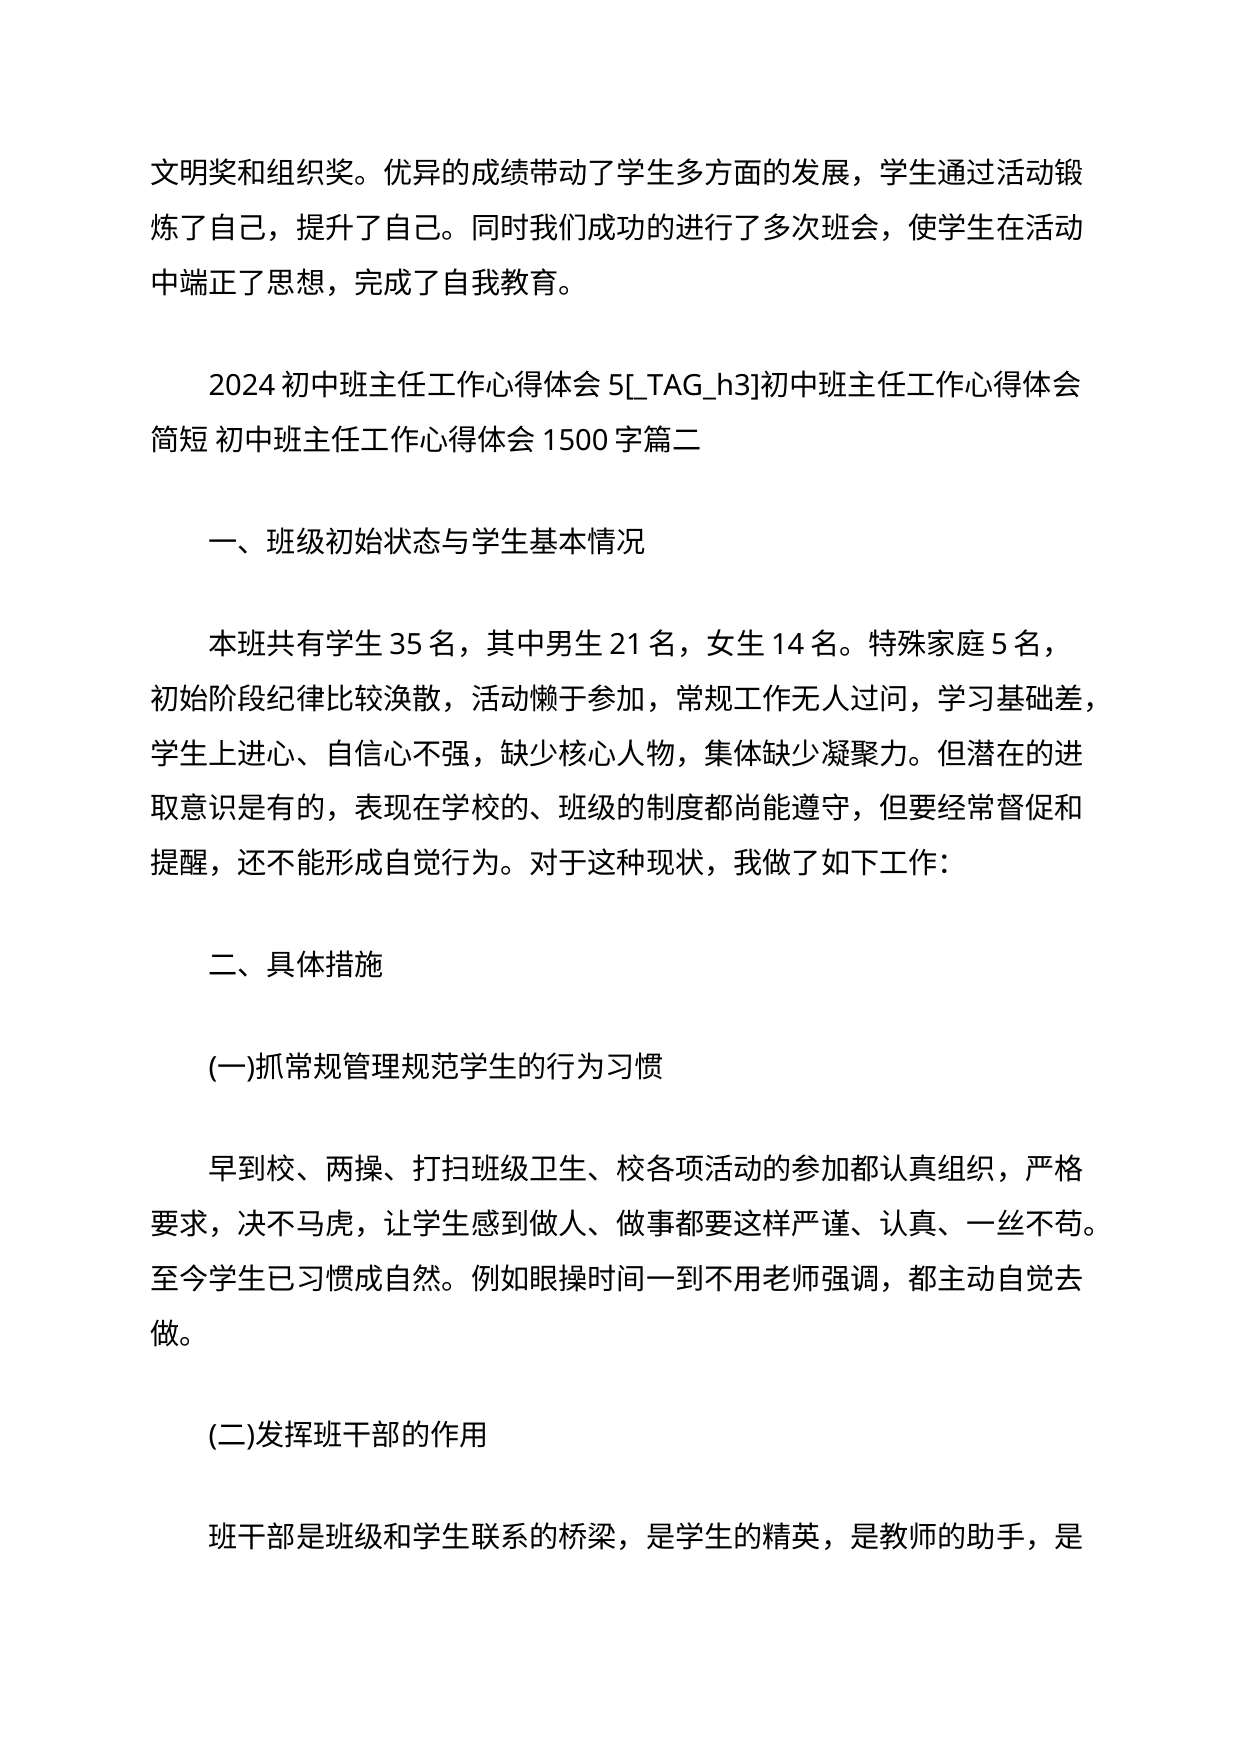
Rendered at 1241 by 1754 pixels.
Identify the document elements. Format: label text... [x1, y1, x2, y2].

text 二、具体措施 [150, 942, 1090, 984]
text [150, 150, 1090, 302]
text 本班共有学生35名，其中男生21名，女生14名。特殊家庭5名，初始阶段纪律比较涣散，活动懒于参加，常规工作无人过问，学习基础差，学生上进心、自信心不强，缺少核心人物，集体缺少凝聚力。但潜在的进取意识是有的，表现在学校的、班级的制度都尚能遵守，但要经常督促和提醒，还不能形成自觉行为。对于这种现状，我做了如下工作： [150, 620, 1090, 882]
text (一)抓常规管理规范学生的行为习惯 [150, 1043, 1090, 1086]
text 早到校、两操、打扫班级卫生、校各项活动的参加都认真组织，严格要求，决不马虎，让学生感到做人、做事都要这样严谨、认真、一丝不苟。至今学生已习惯成自然。例如眼操时间一到不用老师强调，都主动自觉去做。 [150, 1146, 1090, 1352]
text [150, 1514, 1090, 1556]
text 2024初中班主任工作心得体会5[_TAG_h3]初中班主任工作心得体会简短 初中班主任工作心得体会1500字篇二 [150, 362, 1090, 459]
text (二)发挥班干部的作用 [150, 1412, 1090, 1454]
text 一、班级初始状态与学生基本情况 [150, 518, 1090, 561]
